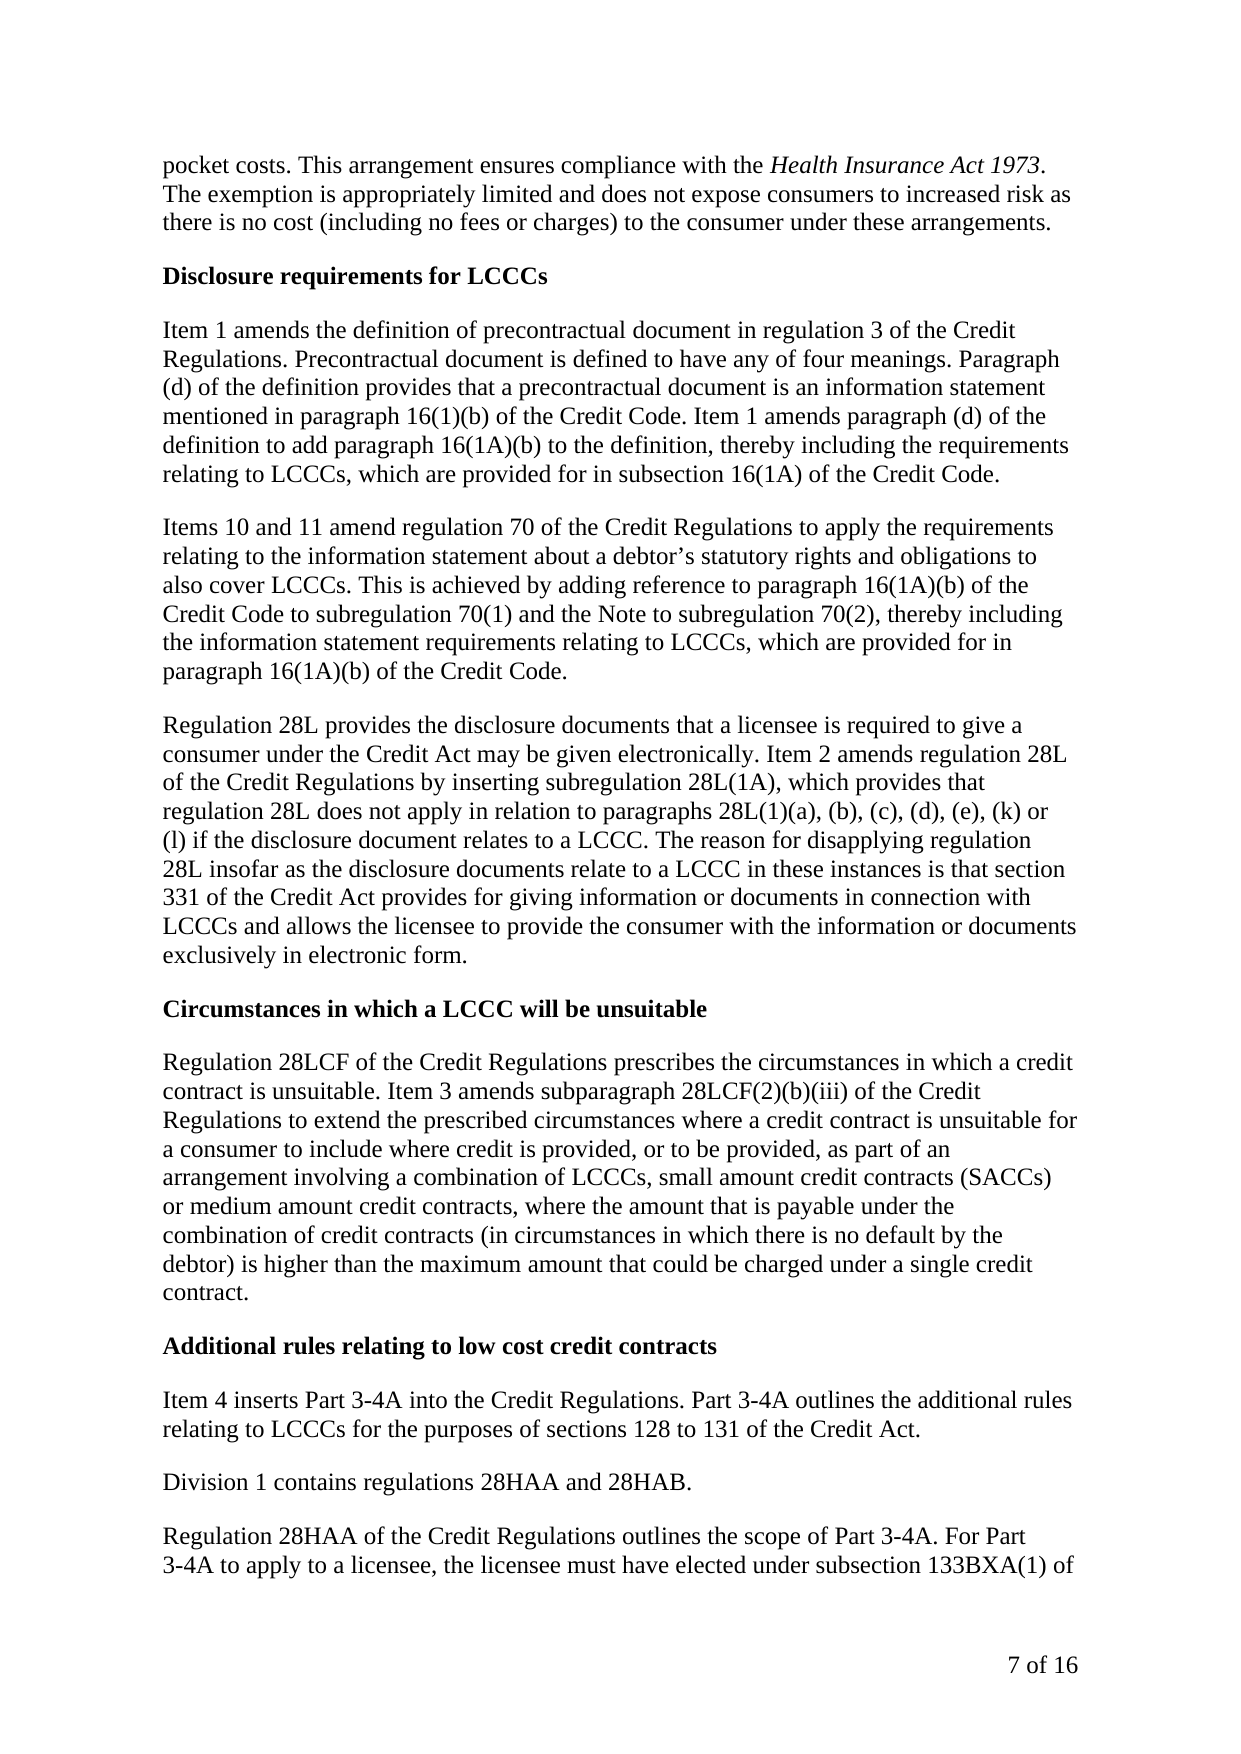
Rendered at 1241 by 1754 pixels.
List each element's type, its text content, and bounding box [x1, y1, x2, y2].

text Item 4 inserts Part 3-4A into the Credit Regulations. Part 3-4A outlines the additional rules relating to LCCCs for the purposes of sections 128 to 131 of the Credit Act. [162, 1385, 1078, 1442]
text Items 10 and 11 amend regulation 70 of the Credit Regulations to apply the requirements relating to the information statement about a debtor’s statutory rights and obligations to also cover LCCCs. This is achieved by adding reference to paragraph 16(1A)(b) of the Credit Code to subregulation 70(1) and the Note to subregulation 70(2), thereby including the information statement requirements relating to LCCCs, which are provided for in paragraph 16(1A)(b) of the Credit Code. [162, 512, 1078, 685]
text Division 1 contains regulations 28HAA and 28HAB. [162, 1467, 1078, 1496]
text Disclosure requirements for LCCCs [162, 261, 1078, 290]
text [162, 150, 1078, 236]
text Additional rules relating to low cost credit contracts [162, 1331, 1078, 1360]
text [162, 1521, 1078, 1579]
text Regulation 28L provides the disclosure documents that a licensee is required to give a consumer under the Credit Act may be given electronically. Item 2 amends regulation 28L of the Credit Regulations by inserting subregulation 28L(1A), which provides that regulation 28L does not apply in relation to paragraphs 28L(1)(a), (b), (c), (d), (e), (k) or (l) if the disclosure document relates to a LCCC. The reason for disapplying regulation 28L insofar as the disclosure documents relate to a LCCC in these instances is that section 331 of the Credit Act provides for giving information or documents in connection with LCCCs and allows the licensee to provide the consumer with the information or documents exclusively in electronic form. [162, 710, 1078, 969]
text Circumstances in which a LCCC will be unsuitable [162, 994, 1078, 1022]
text Regulation 28LCF of the Credit Regulations prescribes the circumstances in which a credit contract is unsuitable. Item 3 amends subparagraph 28LCF(2)(b)(iii) of the Credit Regulations to extend the prescribed circumstances where a credit contract is unsuitable for a consumer to include where credit is provided, or to be provided, as part of an arrangement involving a combination of LCCCs, small amount credit contracts (SACCs) or medium amount credit contracts, where the amount that is payable under the combination of credit contracts (in circumstances in which there is no default by the debtor) is higher than the maximum amount that could be charged under a single credit contract. [162, 1047, 1078, 1306]
text Item 1 amends the definition of precontractual document in regulation 3 of the Credit Regulations. Precontractual document is defined to have any of four meanings. Paragraph (d) of the definition provides that a precontractual document is an information statement mentioned in paragraph 16(1)(b) of the Credit Code. Item 1 amends paragraph (d) of the definition to add paragraph 16(1A)(b) to the definition, thereby including the requirements relating to LCCCs, which are provided for in subsection 16(1A) of the Credit Code. [162, 315, 1078, 487]
